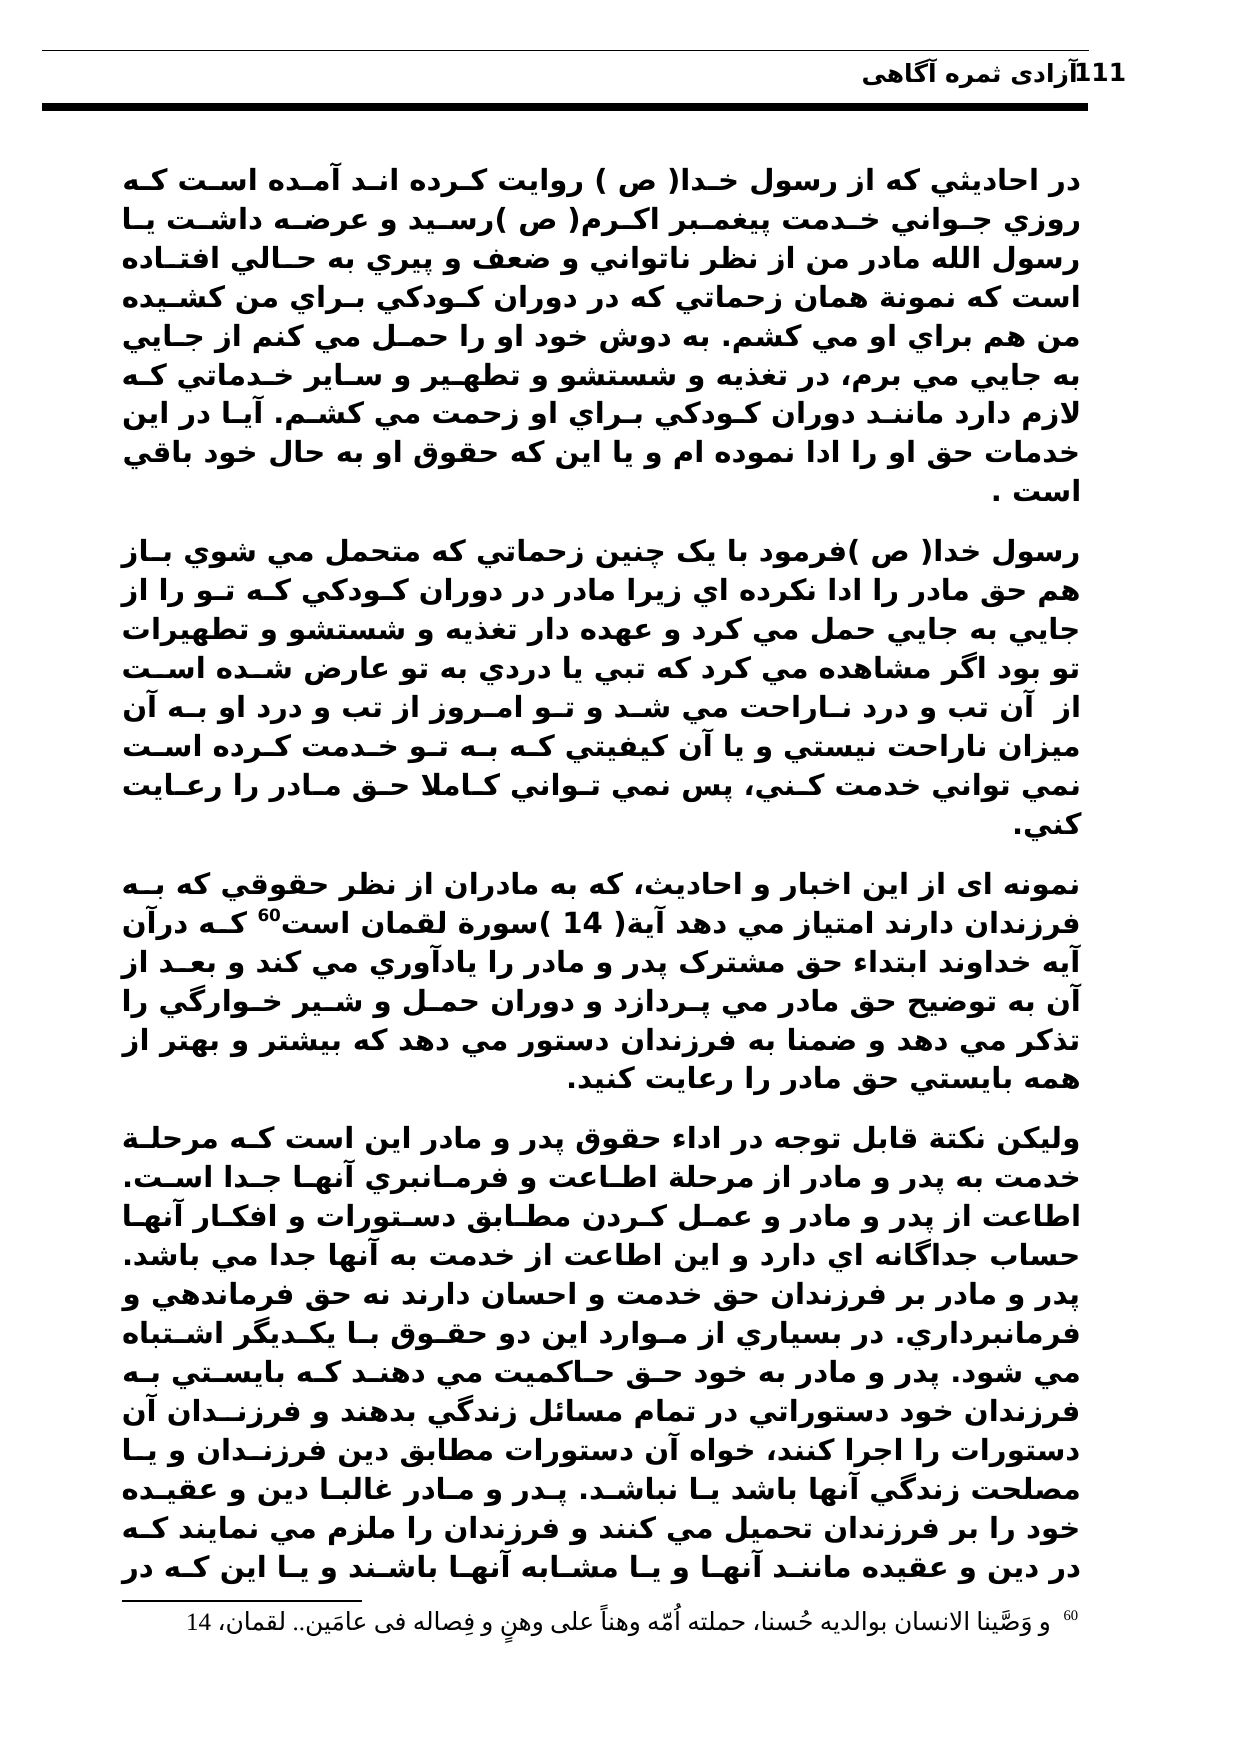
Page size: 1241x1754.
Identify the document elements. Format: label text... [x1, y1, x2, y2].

text رسول خدا( ص )فرمود با يک چنين زحماتي که متحمل مي شوي باز هم حق مادر را ادا نکرده اي زيرا مادر در دوران کودکي که تو را از جایي به جايي حمل مي کرد و عهده دار تغذيه و شستشو و تطهيرات تو بود اگر مشاهده مي کرد که تبي يا دردي به تو عارض شده است از آن تب و درد ناراحت مي شد و تو امروز از تب و درد او به آن ميزان ناراحت نيستي و يا آن کيفيتي که به تو خدمت کرده است نمي تواني خدمت کني، پس نمي تواني کاملا حق مادر را رعايت کني. [122, 534, 1081, 841]
text در احاديثي که از رسول خدا( ص ) روايت کرده اند آمده است که روزي جواني خدمت پيغمبر اکرم( ص )رسيد و عرضه داشت يا رسول الله مادر من از نظر ناتواني و ضعف و پيري به حالي افتاده است که نمونة همان زحماتي که در دوران کودکي براي من کشيده من هم براي او مي کشم. به دوش خود او را حمل مي کنم از جايي به جايي مي برم، در تغذيه و شستشو و تطهير و ساير خدماتي که لازم دارد مانند دوران کودکي براي او زحمت مي کشم. آيا در اين خدمات حق او را ادا نموده ام و يا اين که حقوق او به حال خود باقي است . [122, 163, 1081, 509]
text نمونه ای از اين اخبار و احاديث، که به مادران از نظر حقوقي که به فرزندان دارند امتياز مي دهد آية( 14 )سورة لقمان است که درآن آيه خداوند ابتداء حق مشترک پدر و مادر را يادآوري مي کند و بعد از آن به توضيح حق مادر مي پردازد و دوران حمل و شير خوارگي را تذکر مي دهد و ضمنا به فرزندان دستور مي دهد که بيشتر و بهتر از همه بايستي حق مادر را رعايت کنيد. [122, 867, 1081, 1096]
